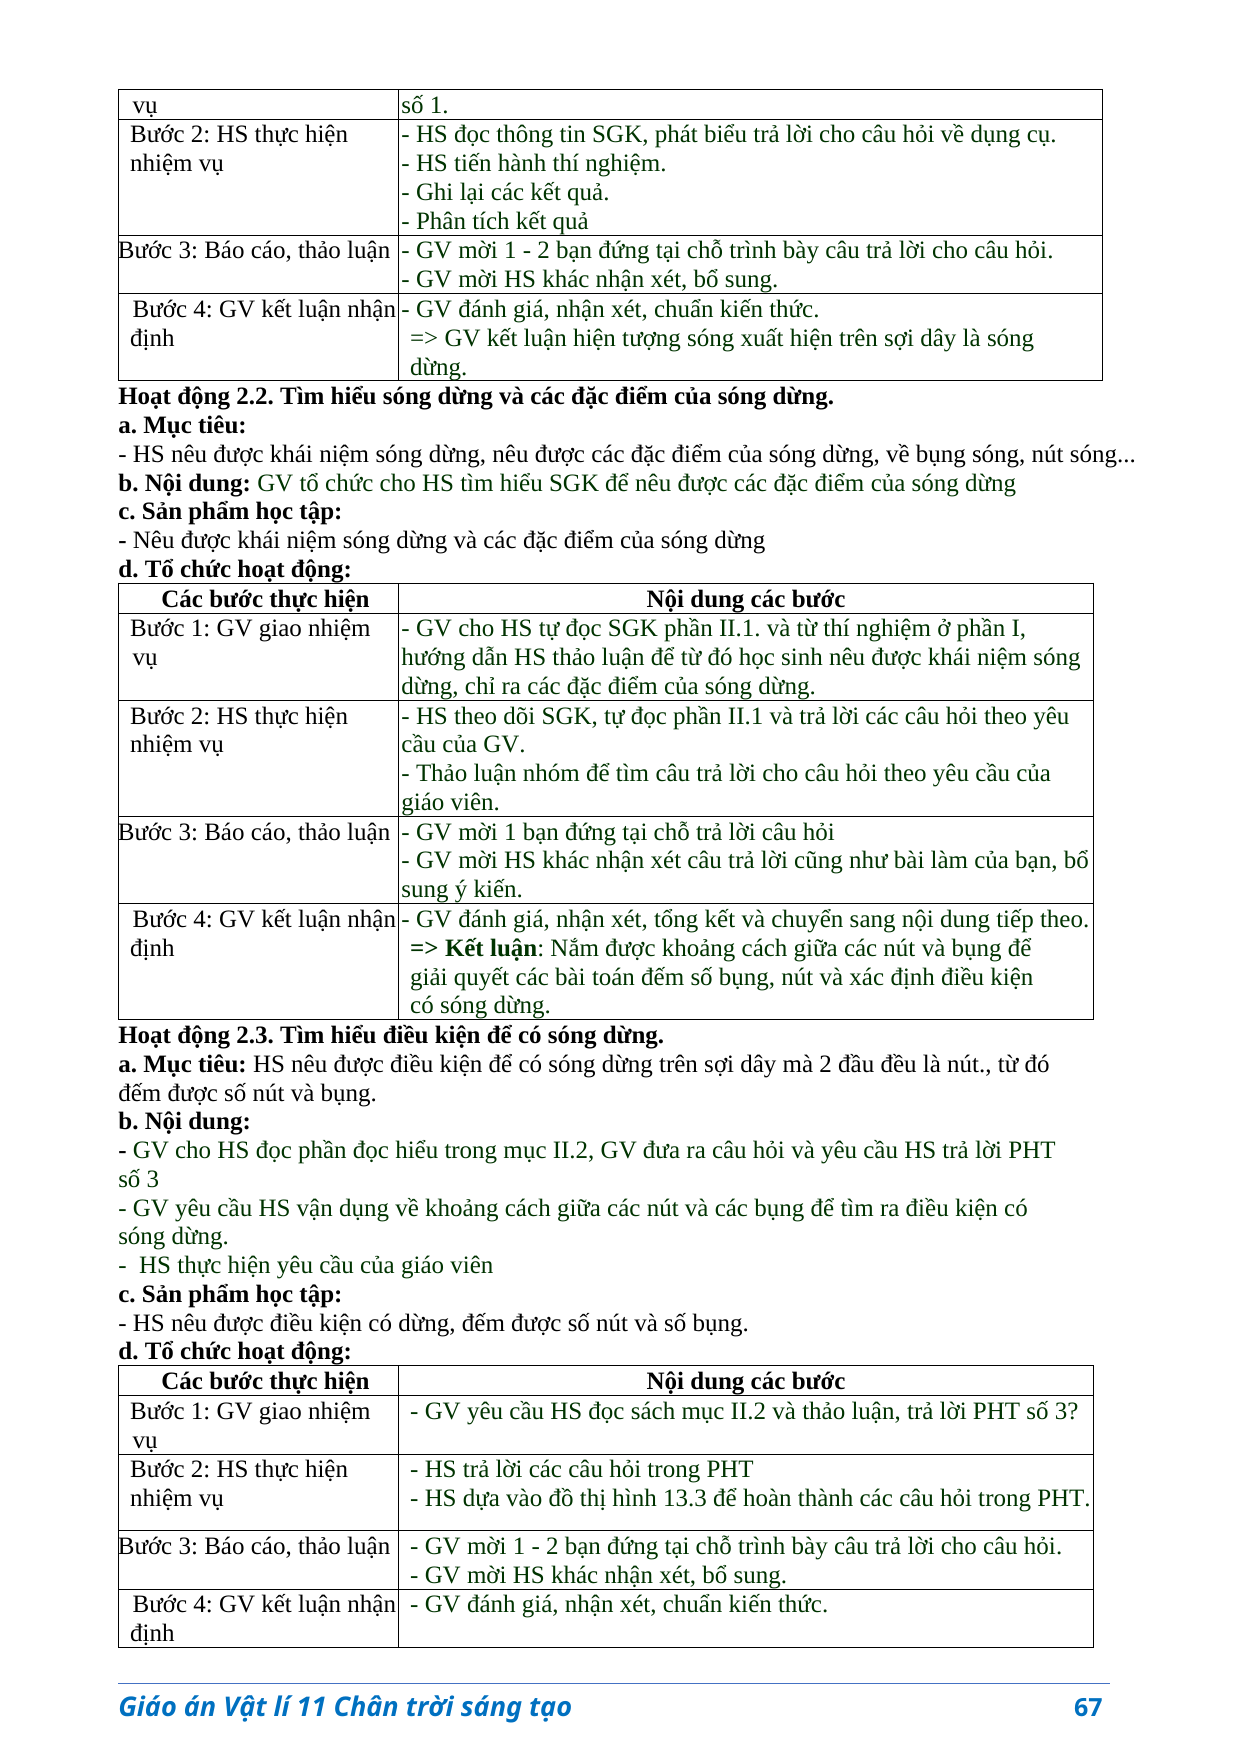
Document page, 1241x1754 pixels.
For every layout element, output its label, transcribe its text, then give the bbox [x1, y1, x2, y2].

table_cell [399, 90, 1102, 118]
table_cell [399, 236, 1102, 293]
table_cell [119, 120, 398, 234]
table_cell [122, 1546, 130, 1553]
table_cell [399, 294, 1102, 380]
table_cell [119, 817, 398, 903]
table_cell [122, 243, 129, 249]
text Hoạt động 2.2. Tìm hiểu sóng dừng và các đặc điểm của sóng dừng. [118, 381, 1152, 410]
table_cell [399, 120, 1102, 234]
text d. Tổ chức hoạt động: [118, 554, 1152, 583]
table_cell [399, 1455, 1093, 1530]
text b. Nội dung: [118, 1106, 1063, 1135]
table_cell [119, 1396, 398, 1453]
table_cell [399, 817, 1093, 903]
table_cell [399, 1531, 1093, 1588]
text - GV yêu cầu HS vận dụng về khoảng cách giữa các nút và các bụng để tìm ra điều kiện có sóng dừng. [118, 1193, 1063, 1250]
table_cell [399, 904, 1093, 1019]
text - HS nêu được khái niệm sóng dừng, nêu được các đặc điểm của sóng dừng, về bụng sóng, nút sóng... [118, 439, 1152, 468]
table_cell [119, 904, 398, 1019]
text c. Sản phẩm học tập: [118, 496, 1152, 525]
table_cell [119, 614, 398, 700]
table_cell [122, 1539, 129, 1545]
text Hoạt động 2.3. Tìm hiểu điều kiện để có sóng dừng. [118, 1020, 1063, 1049]
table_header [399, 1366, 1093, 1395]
text - GV cho HS đọc phần đọc hiểu trong mục II.2, GV đưa ra câu hỏi và yêu cầu HS trả lời PHT số 3 [118, 1135, 1063, 1193]
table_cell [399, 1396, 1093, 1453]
text - HS thực hiện yêu cầu của giáo viên [118, 1250, 1063, 1279]
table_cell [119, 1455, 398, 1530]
text d. Tổ chức hoạt động: [118, 1336, 1063, 1365]
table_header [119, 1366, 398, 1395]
text - HS nêu được điều kiện có dừng, đếm được số nút và số bụng. [118, 1308, 1063, 1336]
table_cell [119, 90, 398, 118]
text a. Mục tiêu: [118, 410, 1152, 439]
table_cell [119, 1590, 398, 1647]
text b. Nội dung: GV tổ chức cho HS tìm hiểu SGK để nêu được các đặc điểm của sóng dừng [118, 468, 1152, 496]
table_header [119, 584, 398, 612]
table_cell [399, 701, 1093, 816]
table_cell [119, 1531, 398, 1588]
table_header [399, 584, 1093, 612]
text c. Sản phẩm học tập: [118, 1279, 1063, 1308]
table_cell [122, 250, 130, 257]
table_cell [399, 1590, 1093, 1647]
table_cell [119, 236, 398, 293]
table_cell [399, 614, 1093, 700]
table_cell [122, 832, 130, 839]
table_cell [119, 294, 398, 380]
text a. Mục tiêu: HS nêu được điều kiện để có sóng dừng trên sợi dây mà 2 đầu đều là nút., từ đó đếm được số nút và bụng. [118, 1049, 1063, 1106]
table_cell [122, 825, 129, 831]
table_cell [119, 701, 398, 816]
text - Nêu được khái niệm sóng dừng và các đặc điểm của sóng dừng [118, 525, 1152, 554]
